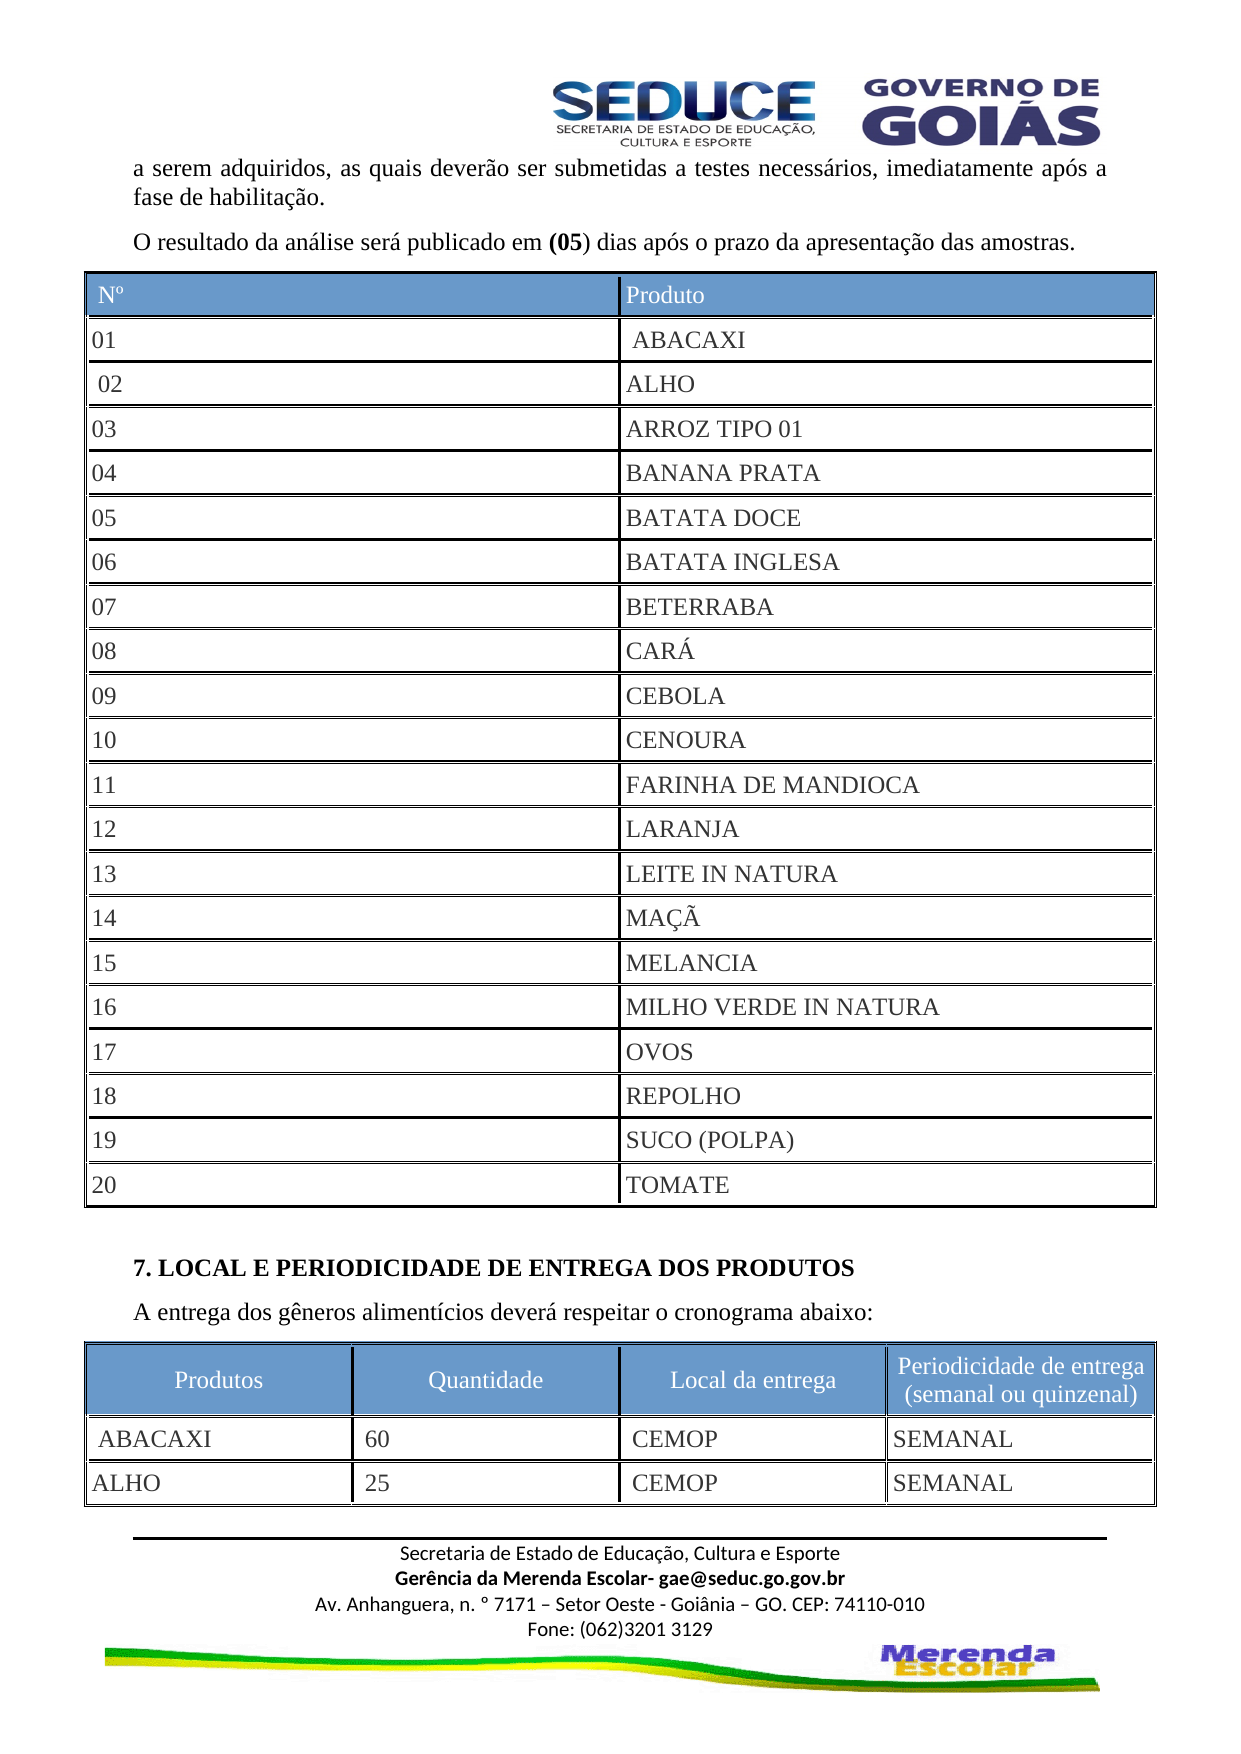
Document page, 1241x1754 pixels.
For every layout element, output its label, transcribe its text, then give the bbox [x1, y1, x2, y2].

table_cell REPOLHO [619, 1072, 1155, 1116]
table_cell SEMANAL [886, 1459, 1154, 1503]
table_cell CENOURA [619, 716, 1155, 760]
table_cell ARROZ TIPO 01 [621, 404, 1154, 449]
table_cell 18 [85, 1072, 619, 1116]
picture [552, 73, 1108, 154]
table_cell 19 [87, 1116, 618, 1161]
table_cell BETERRABA [621, 582, 1154, 627]
table_cell 13 [87, 849, 618, 894]
table_cell 09 [87, 671, 618, 716]
table_header Periodicidade de entrega (semanal ou quinzenal) [886, 1345, 1154, 1414]
table_cell ABACAXI [621, 315, 1154, 360]
table_cell 02 [87, 360, 618, 404]
table_cell CEMOP [619, 1463, 886, 1503]
table_cell MILHO VERDE IN NATURA [619, 983, 1155, 1027]
table_header Quantidade [352, 1345, 619, 1414]
text 7. LOCAL E PERIODICIDADE DE ENTREGA DOS PRODUTOS [133, 1253, 1107, 1281]
table_header Produto [619, 274, 1154, 315]
table_header Local da entrega [619, 1345, 886, 1414]
table_cell 20 [85, 1161, 619, 1205]
table_cell 07 [87, 582, 618, 627]
table_header Produtos [87, 1343, 352, 1414]
table_cell 01 [87, 315, 618, 360]
table_cell ALHO [87, 1459, 352, 1503]
table_cell CEBOLA [621, 671, 1154, 716]
table_cell BANANA PRATA [621, 449, 1154, 493]
table_cell 06 [85, 538, 618, 582]
text A entrega dos gêneros alimentícios deverá respeitar o cronograma abaixo: [133, 1297, 1107, 1326]
table_cell CARÁ [619, 627, 1155, 671]
table_cell 11 [87, 760, 618, 805]
table_cell 16 [85, 983, 619, 1027]
table_cell BATATA INGLESA [621, 538, 1155, 582]
table_cell ALHO [621, 360, 1154, 404]
table_cell ABACAXI [87, 1415, 351, 1459]
table_cell FARINHA DE MANDIOCA [621, 760, 1154, 805]
table_cell 14 [85, 894, 619, 938]
table_cell 25 [352, 1463, 619, 1503]
table_cell MAÇÃ [619, 894, 1155, 938]
table_cell MELANCIA [621, 938, 1154, 983]
table_cell BATATA DOCE [621, 493, 1154, 538]
table_cell 03 [87, 404, 618, 449]
table_cell LARANJA [619, 805, 1155, 849]
table_cell 04 [87, 449, 618, 493]
table_cell 12 [85, 805, 619, 849]
table_cell SUCO (POLPA) [621, 1116, 1154, 1161]
table_cell OVOS [621, 1027, 1154, 1072]
table_cell TOMATE [619, 1161, 1155, 1205]
table_header Nº [87, 274, 619, 315]
table_cell SEMANAL [888, 1415, 1154, 1459]
text O resultado da análise será publicado em (05) dias após o prazo da apresentação das amostras. [133, 227, 1107, 255]
table_cell 10 [85, 716, 619, 760]
table_cell 05 [87, 493, 618, 538]
table_cell 08 [85, 627, 619, 671]
table_cell 60 [354, 1418, 618, 1459]
table_cell 15 [87, 938, 618, 983]
table_cell 17 [87, 1027, 618, 1072]
table_cell CEMOP [621, 1418, 885, 1459]
table_cell LEITE IN NATURA [621, 849, 1154, 894]
